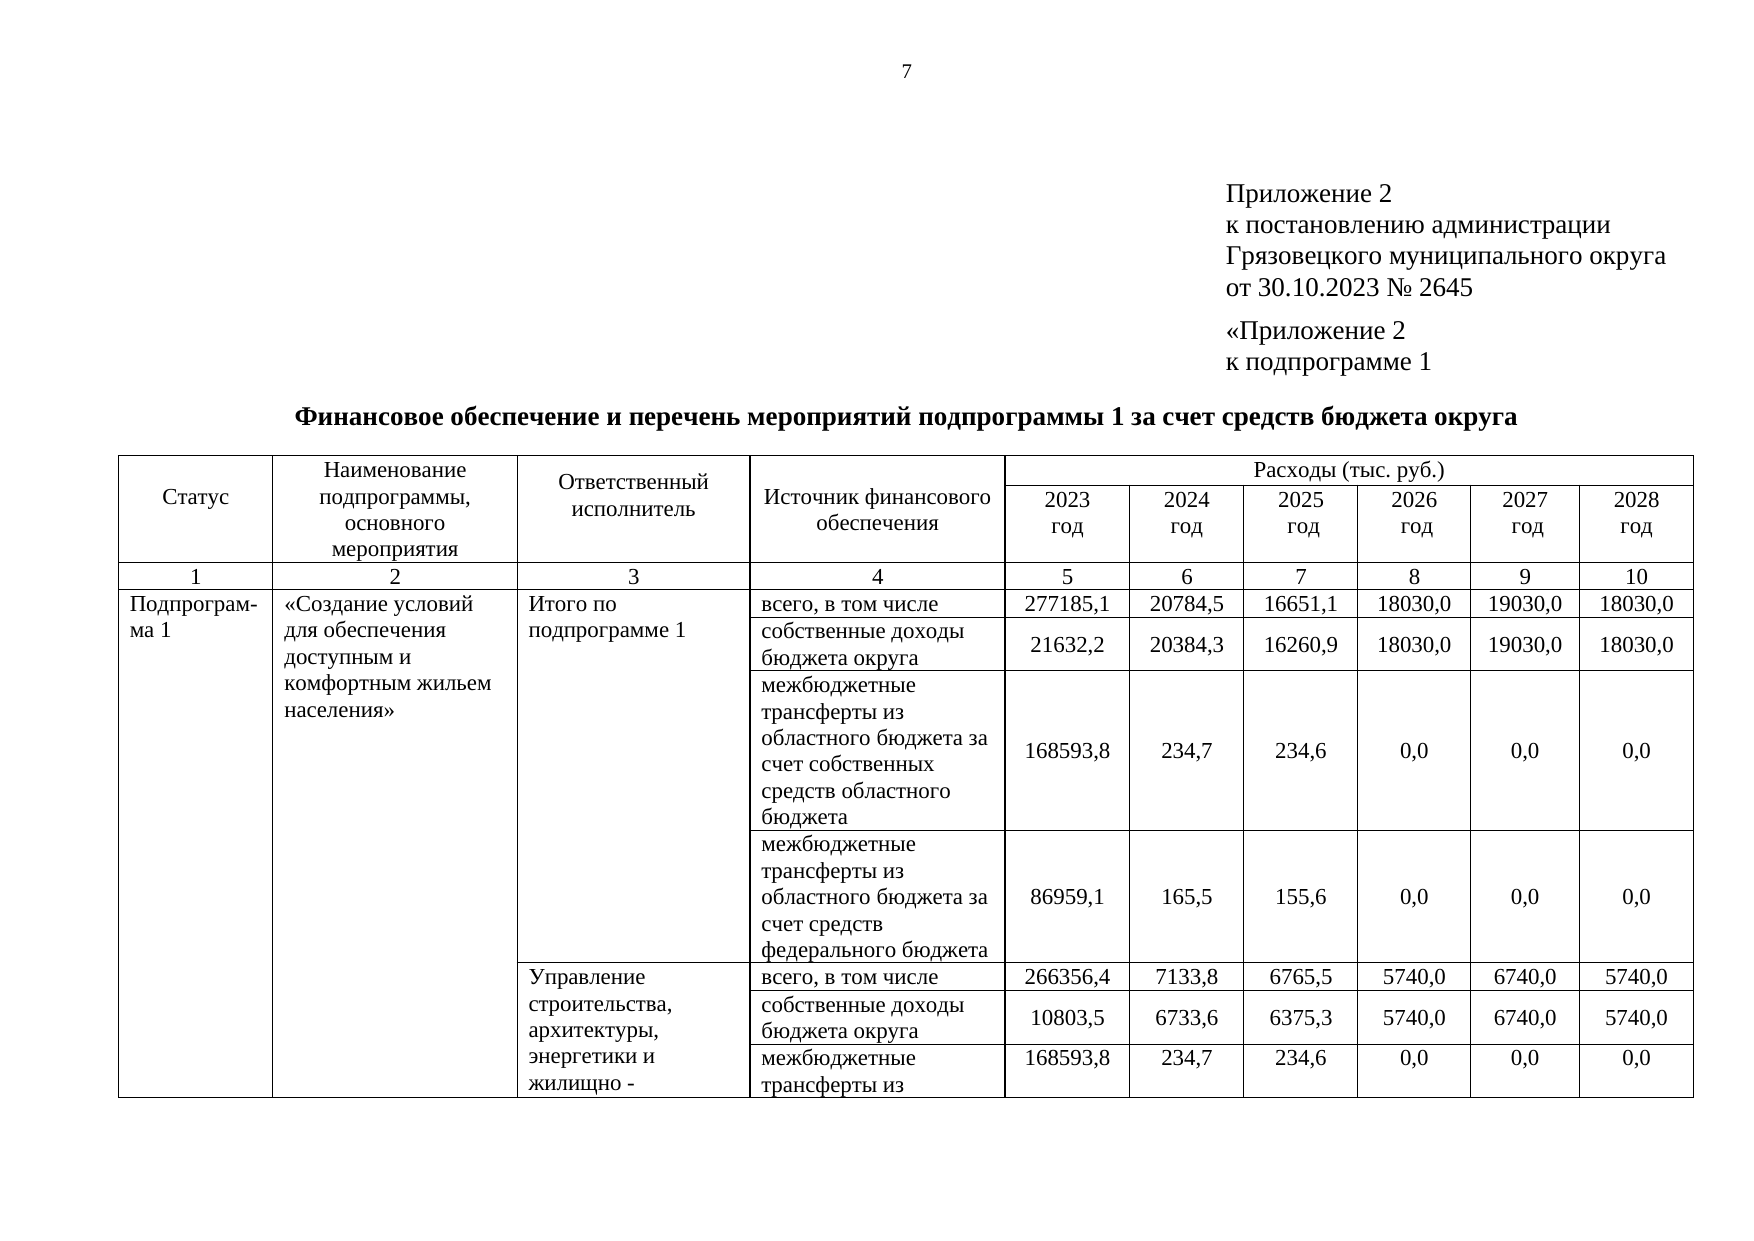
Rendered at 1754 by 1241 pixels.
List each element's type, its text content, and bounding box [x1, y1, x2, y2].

table_cell межбюджетные трансферты из областного бюджета за счет собственных средств областного бюджета [751, 671, 1004, 829]
table_cell 20384,3 [1130, 618, 1243, 670]
table_cell Управление строительства, архитектуры, энергетики и жилищно - коммунального хозяйства администрации округа [518, 963, 749, 1097]
table_cell 165,5 [1130, 831, 1243, 962]
table_cell 10803,5 [1006, 991, 1129, 1043]
text Финансовое обеспечение и перечень мероприятий подпрограммы 1 за счет средств бюджета округа [118, 400, 1695, 431]
table_cell 2028 год [1580, 486, 1693, 562]
table_cell 6375,3 [1244, 991, 1357, 1043]
table_cell 0,0 [1471, 671, 1579, 829]
table_cell 0,0 [1471, 831, 1579, 962]
table_header Ответственный исполнитель [518, 456, 749, 562]
table_header Наименование подпрограммы, основного мероприятия [273, 456, 517, 562]
table_header Расходы (тыс. руб.) [1006, 456, 1693, 484]
table_cell 0,0 [1580, 1045, 1693, 1097]
table_cell 5 [1006, 563, 1129, 589]
table_cell 8 [1358, 563, 1470, 589]
table_cell всего, в том числе [751, 963, 1004, 990]
text к подпрограмме 1 [1226, 345, 1695, 376]
table_cell 0,0 [1358, 671, 1470, 829]
table_cell 18030,0 [1580, 590, 1693, 617]
table_cell «Создание условий для обеспечения доступным и комфортным жильем населения» [273, 590, 517, 1097]
table_cell 0,0 [1471, 1045, 1579, 1097]
table_cell 5740,0 [1358, 963, 1470, 990]
table_cell 155,6 [1244, 831, 1357, 962]
table_cell 7 [1244, 563, 1357, 589]
text от 30.10.2023 № 2645 [1226, 271, 1695, 302]
table_cell Итого по подпрограмме 1 [518, 590, 749, 962]
text Приложение 2 [1226, 177, 1695, 208]
table_cell 7133,8 [1130, 963, 1243, 990]
table_header Статус [119, 456, 272, 562]
table_cell межбюджетные трансферты из областного бюджета за счет средств федерального бюджета [751, 831, 1004, 962]
table_cell 2027 год [1471, 486, 1579, 562]
table_cell 18030,0 [1358, 618, 1470, 670]
table_cell 2025 год [1244, 486, 1357, 562]
table_cell 16651,1 [1244, 590, 1357, 617]
table_cell 234,6 [1244, 671, 1357, 829]
table_cell 6740,0 [1471, 991, 1579, 1043]
table_cell 6740,0 [1471, 963, 1579, 990]
table_cell 2024 год [1130, 486, 1243, 562]
table_cell 234,7 [1130, 1045, 1243, 1097]
table_cell 1 [119, 563, 272, 589]
table_header Источник финансового обеспечения [751, 456, 1004, 562]
text к постановлению администрации [1226, 208, 1695, 239]
table_cell 16260,9 [1244, 618, 1357, 670]
table_cell 0,0 [1358, 1045, 1470, 1097]
table_cell собственные доходы бюджета округа [751, 618, 1004, 670]
table_cell 5740,0 [1580, 991, 1693, 1043]
table_cell 18030,0 [1358, 590, 1470, 617]
table_cell 4 [751, 563, 1004, 589]
table_cell 3 [518, 563, 749, 589]
text Грязовецкого муниципального округа [1226, 239, 1695, 271]
table_cell Подпрограм-ма 1 [119, 590, 272, 1097]
table_cell всего, в том числе [751, 590, 1004, 617]
table_cell 21632,2 [1006, 618, 1129, 670]
table_cell 0,0 [1358, 831, 1470, 962]
table_cell 19030,0 [1471, 590, 1579, 617]
table_cell 234,7 [1130, 671, 1243, 829]
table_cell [751, 1045, 1004, 1097]
table_cell 6765,5 [1244, 963, 1357, 990]
table_cell 277185,1 [1006, 590, 1129, 617]
table_cell 6733,6 [1130, 991, 1243, 1043]
table_cell 2023 год [1006, 486, 1129, 562]
table_cell 266356,4 [1006, 963, 1129, 990]
table_cell собственные доходы бюджета округа [751, 991, 1004, 1043]
text «Приложение 2 [1226, 314, 1695, 345]
table_cell 0,0 [1580, 671, 1693, 829]
table_cell 0,0 [1580, 831, 1693, 962]
table_cell 2026 год [1358, 486, 1470, 562]
table_cell 19030,0 [1471, 618, 1579, 670]
table_cell 18030,0 [1580, 618, 1693, 670]
table_cell 168593,8 [1006, 1045, 1129, 1097]
table_cell 5740,0 [1358, 991, 1470, 1043]
table_cell 9 [1471, 563, 1579, 589]
table_cell 2 [273, 563, 517, 589]
table_cell 10 [1580, 563, 1693, 589]
table_cell 6 [1130, 563, 1243, 589]
table_cell 168593,8 [1006, 671, 1129, 829]
table_cell 20784,5 [1130, 590, 1243, 617]
table_cell 86959,1 [1006, 831, 1129, 962]
table_cell 5740,0 [1580, 963, 1693, 990]
table_cell 234,6 [1244, 1045, 1357, 1097]
